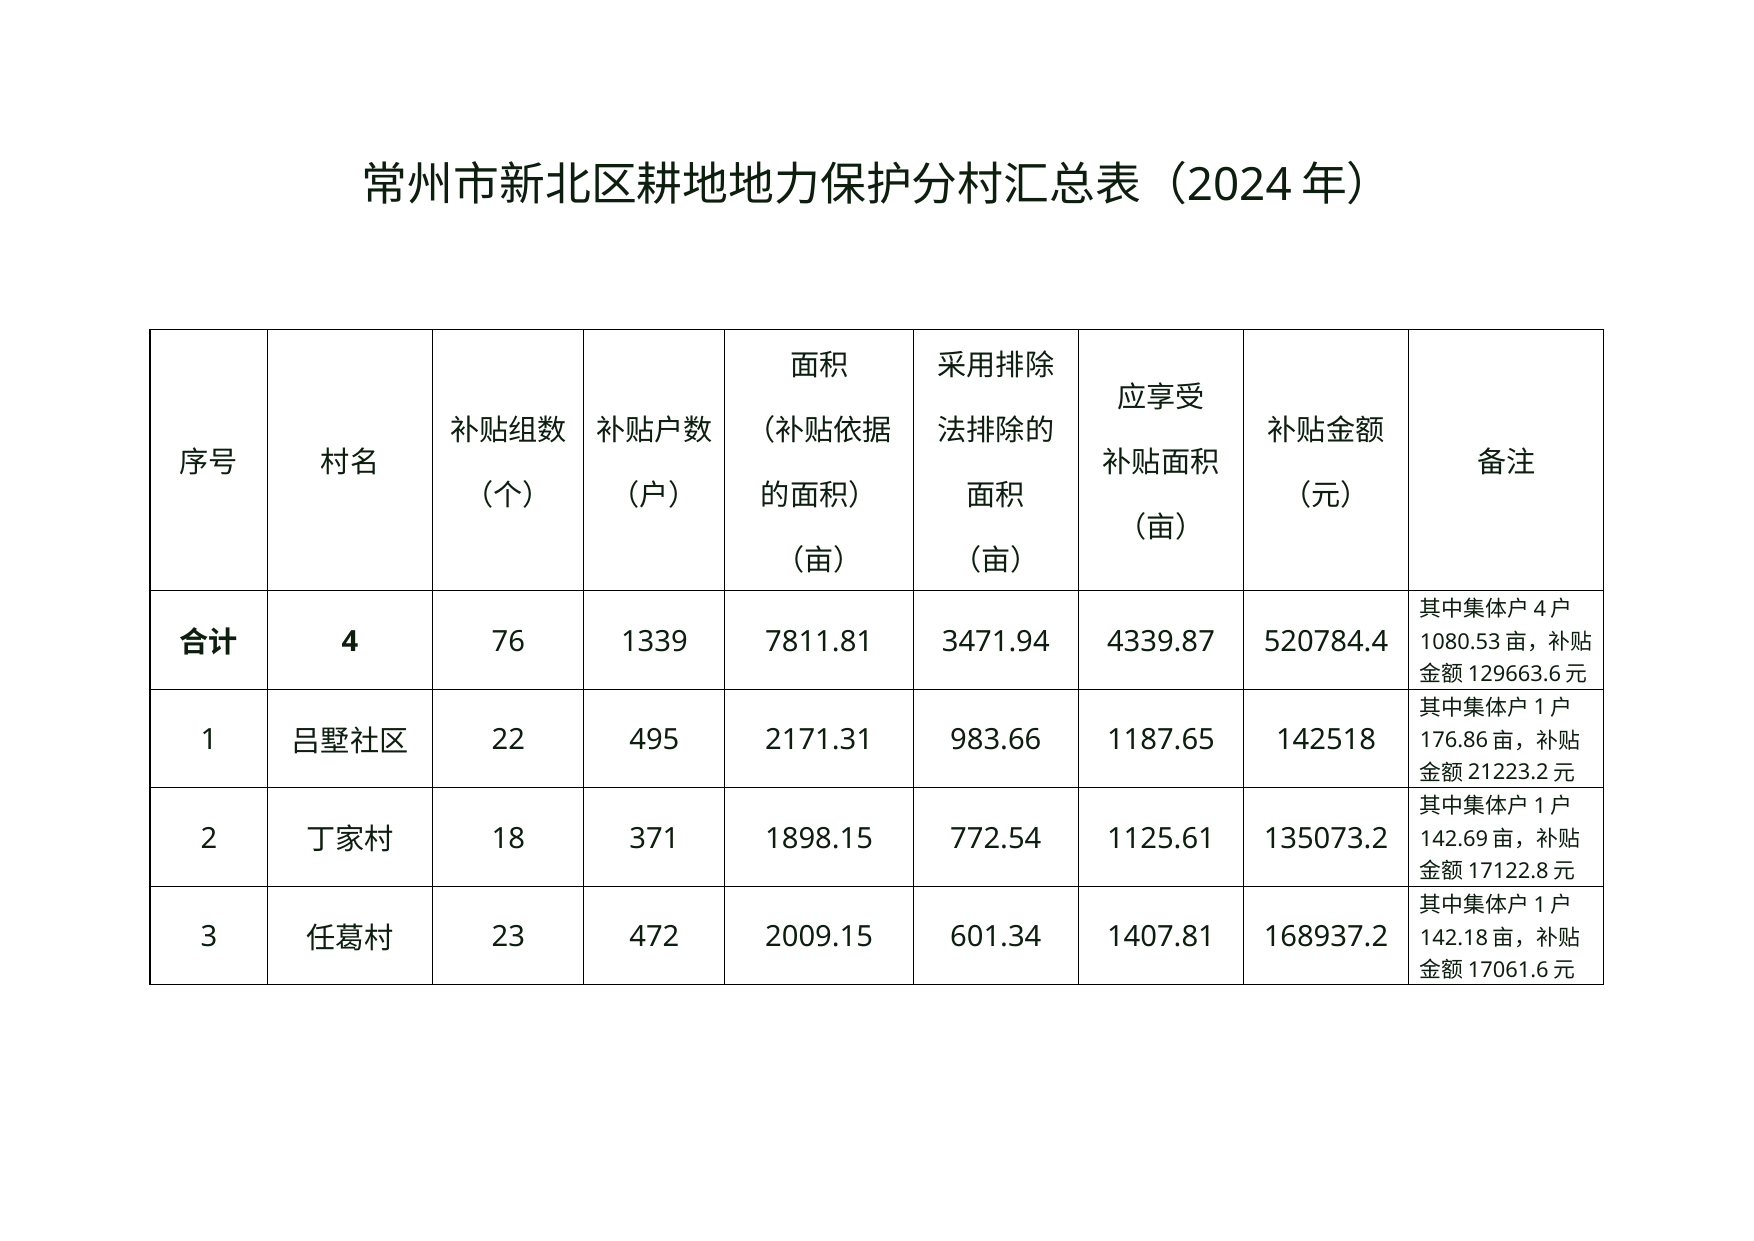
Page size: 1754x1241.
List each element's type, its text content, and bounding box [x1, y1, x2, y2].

table_header 补贴户数 （户） [584, 330, 724, 590]
table_cell 1125.61 [1079, 788, 1243, 886]
text 常州市新北区耕地地力保护分村汇总表（2024年） [150, 132, 1604, 229]
table_header 采用排除法排除的面积（亩） [914, 330, 1078, 590]
table_cell 其中集体户1户176.86亩，补贴金额21223.2元 [1409, 690, 1603, 787]
table_cell 76 [433, 591, 583, 689]
table_cell 1898.15 [725, 788, 913, 886]
table_cell 22 [433, 690, 583, 787]
table_header 面积 （补贴依据的面积）（亩） [725, 330, 913, 590]
table_cell 520784.4 [1244, 591, 1408, 689]
table_cell 丁家村 [268, 788, 432, 886]
table_cell 168937.2 [1244, 887, 1408, 984]
table_cell 3 [151, 887, 267, 984]
table_cell 其中集体户1户142.69亩，补贴金额17122.8元 [1409, 788, 1603, 886]
table_header 应享受 补贴面积 （亩） [1079, 330, 1243, 590]
table_cell 772.54 [914, 788, 1078, 886]
table_cell 1339 [584, 591, 724, 689]
table_cell 1187.65 [1079, 690, 1243, 787]
table_cell 495 [584, 690, 724, 787]
table_cell 任葛村 [268, 887, 432, 984]
table_cell 2171.31 [725, 690, 913, 787]
table_header 备注 [1409, 330, 1603, 590]
table_cell 3471.94 [914, 591, 1078, 689]
table_cell 其中集体户4户1080.53亩，补贴金额129663.6元 [1409, 591, 1603, 689]
table_cell 18 [433, 788, 583, 886]
table_header 补贴金额（元） [1244, 330, 1408, 590]
table_cell 1407.81 [1079, 887, 1243, 984]
table_cell 142518 [1244, 690, 1408, 787]
table_cell 吕墅社区 [268, 690, 432, 787]
table_header 村名 [268, 330, 432, 590]
table_cell 其中集体户1户142.18亩，补贴金额17061.6元 [1409, 887, 1603, 984]
table_cell 371 [584, 788, 724, 886]
table_cell 合计 [151, 591, 267, 689]
table_cell 983.66 [914, 690, 1078, 787]
table_cell 4 [268, 591, 432, 689]
table_cell 2009.15 [725, 887, 913, 984]
table_cell 135073.2 [1244, 788, 1408, 886]
table_cell 2 [151, 788, 267, 886]
table_cell 7811.81 [725, 591, 913, 689]
table_cell 23 [433, 887, 583, 984]
table_header 序号 [151, 330, 267, 590]
table_header 补贴组数 （个） [433, 330, 583, 590]
table_cell 601.34 [914, 887, 1078, 984]
table_cell 1 [151, 690, 267, 787]
table_cell 472 [584, 887, 724, 984]
table_cell 4339.87 [1079, 591, 1243, 689]
